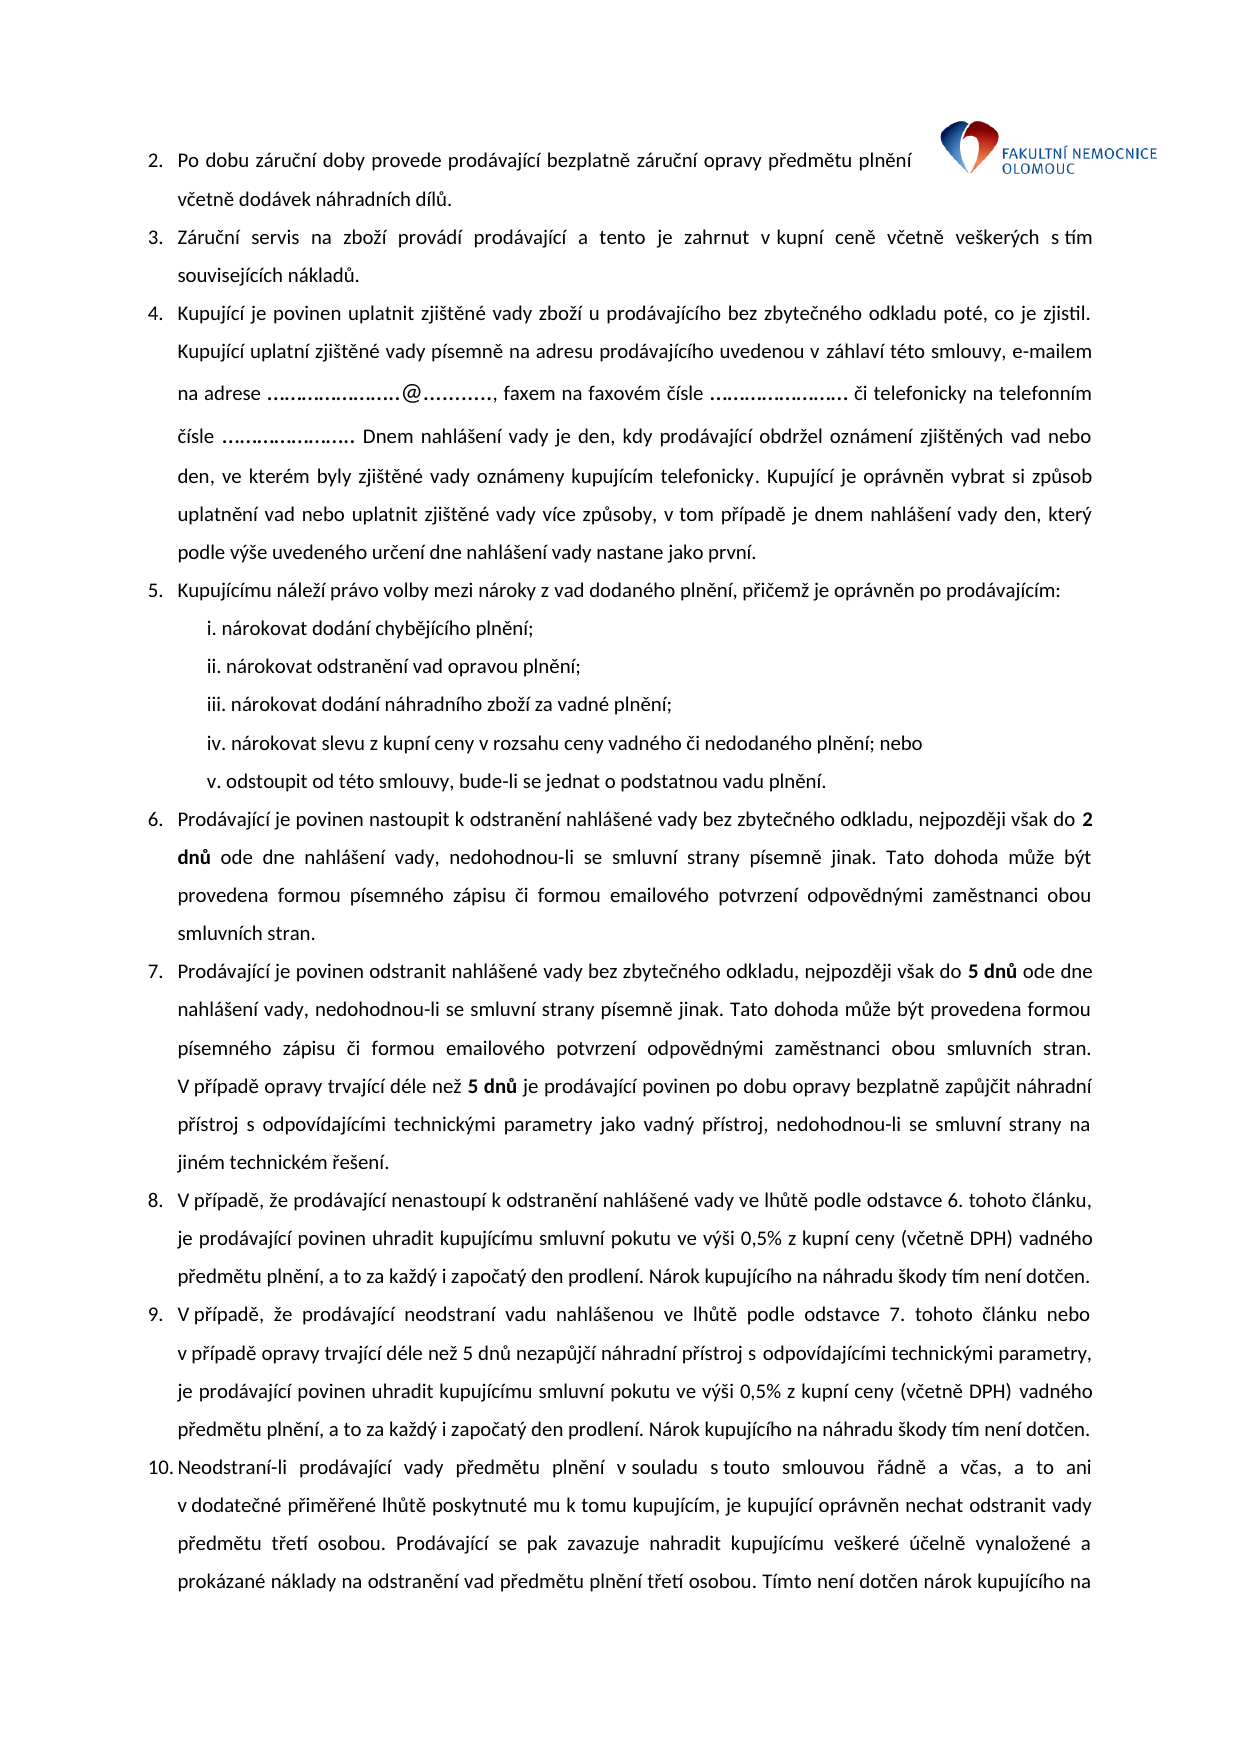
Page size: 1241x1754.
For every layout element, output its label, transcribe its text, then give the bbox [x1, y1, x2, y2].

list 3. Záruční servis na zboží provádí prodávající a tento je zahrnut v kupní ceně včetně veškerých s tím souvisejících nákladů. [148, 224, 1093, 287]
list 9. V případě, že prodávající neodstraní vadu nahlášenou ve lhůtě podle odstavce 7. tohoto článku nebo v případě opravy trvající déle než 5 dnů nezapůjčí náhradní přístroj s odpovídajícími technickými parametry, je prodávající povinen uhradit kupujícímu smluvní pokutu ve výši 0,5% z kupní ceny (včetně DPH) vadného předmětu plnění, a to za každý i započatý den prodlení. Nárok kupujícího na náhradu škody tím není dotčen. [148, 1302, 1093, 1441]
list i. nárokovat dodání chybějícího plnění; [207, 615, 1093, 641]
list 5. Kupujícímu náleží právo volby mezi nároky z vad dodaného plnění, přičemž je oprávněn po prodávajícím: [148, 577, 1093, 603]
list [148, 1454, 1093, 1594]
list 7. Prodávající je povinen odstranit nahlášené vady bez zbytečného odkladu, nejpozději však do 5 dnů ode dne nahlášení vady, nedohodnou-li se smluvní strany písemně jinak. Tato dohoda může být provedena formou písemného zápisu či formou emailového potvrzení odpovědnými zaměstnanci obou smluvních stran. V případě opravy trvající déle než 5 dnů je prodávající povinen po dobu opravy bezplatně zapůjčit náhradní přístroj s odpovídajícími technickými parametry jako vadný přístroj, nedohodnou-li se smluvní strany na jiném technickém řešení. [148, 958, 1093, 1174]
list 4. Kupující je povinen uplatnit zjištěné vady zboží u prodávajícího bez zbytečného odkladu poté, co je zjistil. Kupující uplatní zjištěné vady písemně na adresu prodávajícího uvedenou v záhlaví této smlouvy, e-mailem na adrese , faxem na faxovém čísle či telefonicky na telefonním čísle Dnem nahlášení vady je den, kdy prodávající obdržel oznámení zjištěných vad nebo den, ve kterém byly zjištěné vady oznámeny kupujícím telefonicky. Kupující je oprávněn vybrat si způsob uplatnění vad nebo uplatnit zjištěné vady více způsoby, v tom případě je dnem nahlášení vady den, který podle výše uvedeného určení dne nahlášení vady nastane jako první. [148, 300, 1093, 564]
list 6. Prodávající je povinen nastoupit k odstranění nahlášené vady bez zbytečného odkladu, nejpozději však do 2 dnů ode dne nahlášení vady, nedohodnou-li se smluvní strany písemně jinak. Tato dohoda může být provedena formou písemného zápisu či formou emailového potvrzení odpovědnými zaměstnanci obou smluvních stran. [148, 806, 1093, 946]
list ii. nárokovat odstranění vad opravou plnění; [207, 653, 1093, 679]
list 2. Po dobu záruční doby provede prodávající bezplatně záruční opravy předmětu plnění včetně dodávek náhradních dílů. [148, 148, 1093, 211]
list 8. V případě, že prodávající nenastoupí k odstranění nahlášené vady ve lhůtě podle odstavce 6. tohoto článku, je prodávající povinen uhradit kupujícímu smluvní pokutu ve výši 0,5% z kupní ceny (včetně DPH) vadného předmětu plnění, a to za každý i započatý den prodlení. Nárok kupujícího na náhradu škody tím není dotčen. [148, 1187, 1093, 1289]
list v. odstoupit od této smlouvy, bude-li se jednat o podstatnou vadu plnění. [207, 768, 1093, 793]
list iv. nárokovat slevu z kupní ceny v rozsahu ceny vadného či nedodaného plnění; nebo [207, 730, 1093, 755]
list iii. nárokovat dodání náhradního zboží za vadné plnění; [207, 692, 1093, 717]
